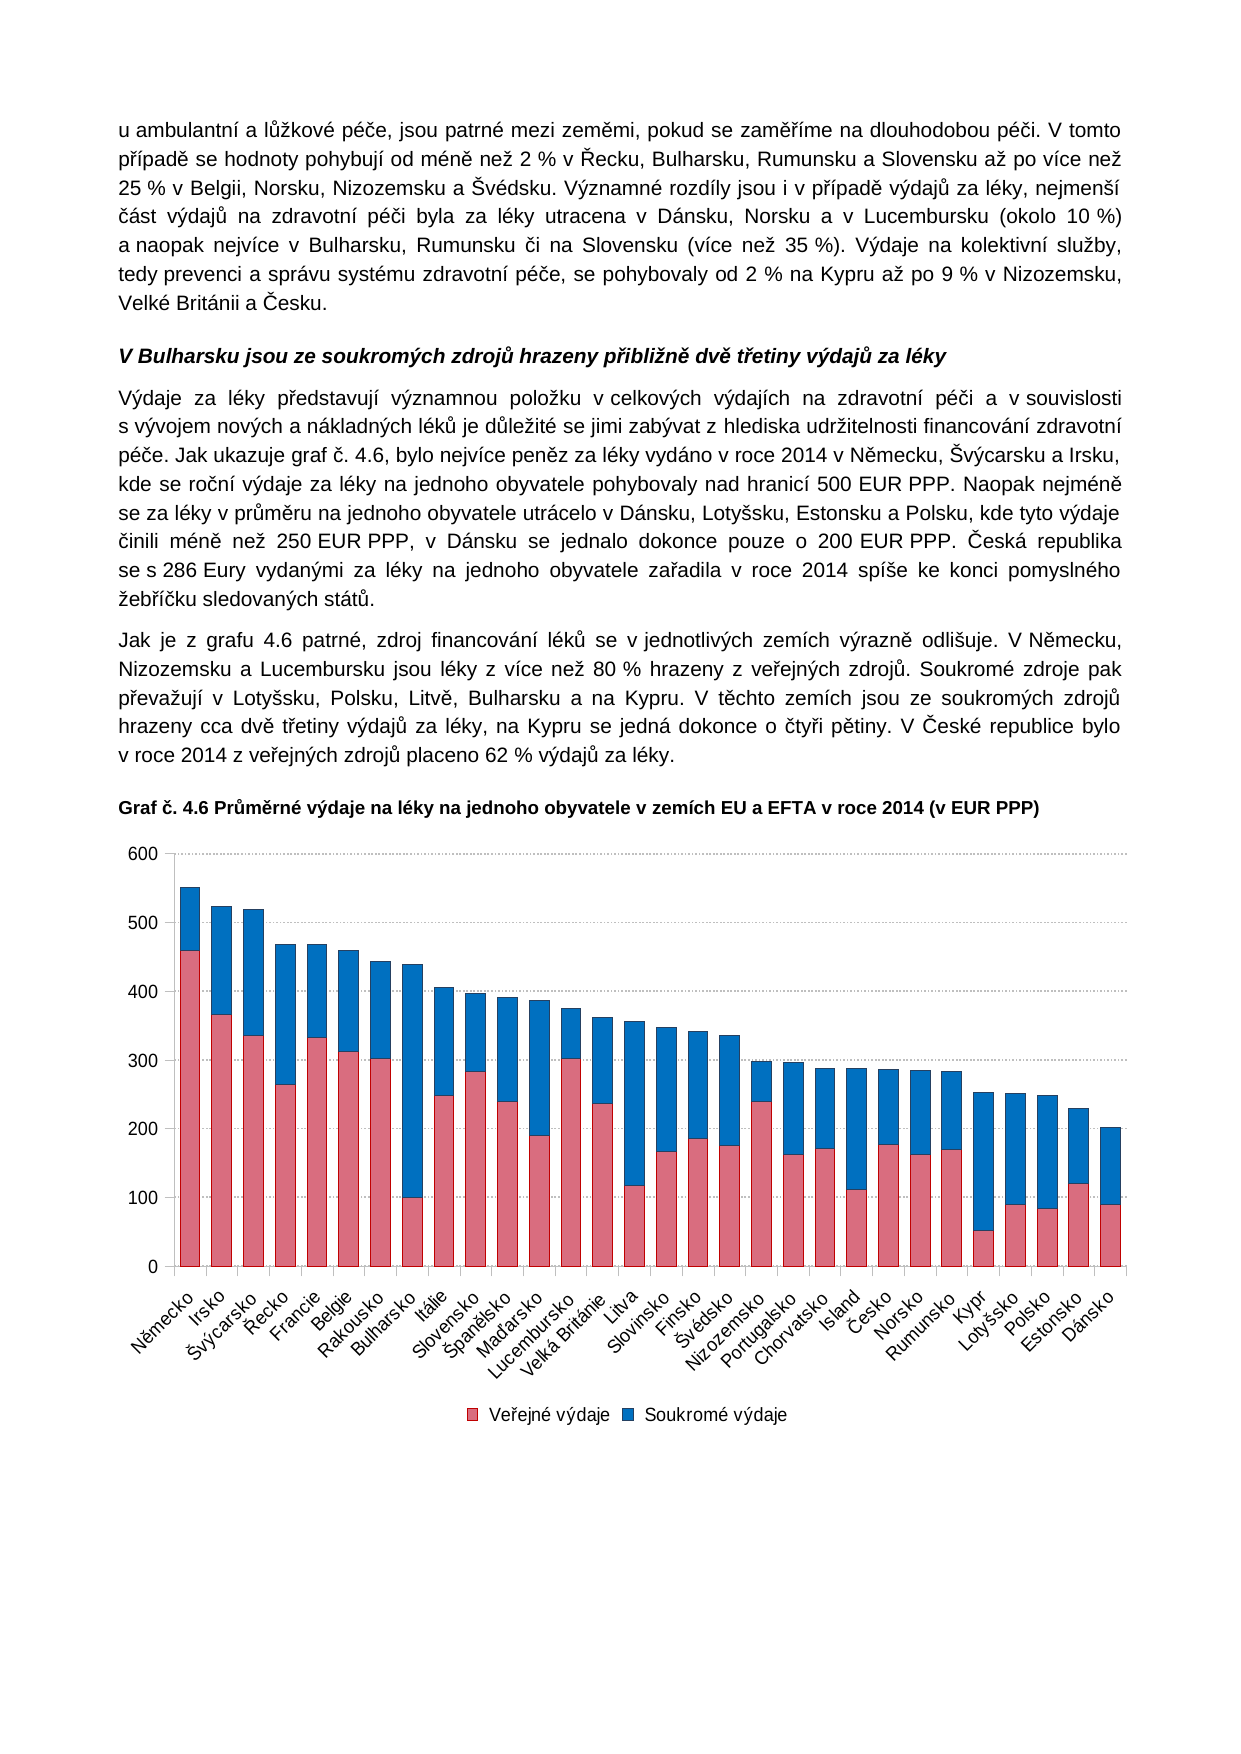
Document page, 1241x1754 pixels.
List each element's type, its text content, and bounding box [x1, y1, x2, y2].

text Jak je z grafu 4.6 patrné, zdroj financování léků se v jednotlivých zemích výrazně odlišuje. V Německu, Nizozemsku a Lucembursku jsou léky z více než 80 % hrazeny z veřejných zdrojů. Soukromé zdroje pak převažují v Lotyšsku, Polsku, Litvě, Bulharsku a na Kypru. V těchto zemích jsou ze soukromých zdrojů hrazeny cca dvě třetiny výdajů za léky, na Kypru se jedná dokonce o čtyři pětiny. V České republice bylo v roce 2014 z veřejných zdrojů placeno 62 % výdajů za léky. [118, 628, 1122, 767]
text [118, 118, 1122, 314]
text Výdaje za léky představují významnou položku v celkových výdajích na zdravotní péči a v souvislosti s vývojem nových a nákladných léků je důležité se jimi zabývat z hlediska udržitelnosti financování zdravotní péče. Jak ukazuje graf č. 4.6, bylo nejvíce peněz za léky vydáno v roce 2014 v Německu, Švýcarsku a Irsku, kde se roční výdaje za léky na jednoho obyvatele pohybovaly nad hranicí 500 EUR PPP. Naopak nejméně se za léky v průměru na jednoho obyvatele utrácelo v Dánsku, Lotyšsku, Estonsku a Polsku, kde tyto výdaje činili méně než 250 EUR PPP, v Dánsku se jednalo dokonce pouze o 200 EUR PPP. Česká republika se s 286 Eury vydanými za léky na jednoho obyvatele zařadila v roce 2014 spíše ke konci pomyslného žebříčku sledovaných států. [118, 386, 1122, 611]
text V Bulharsku jsou ze soukromých zdrojů hrazeny přibližně dvě třetiny výdajů za léky [118, 344, 1122, 368]
text Graf č. 4.6 Průměrné výdaje na léky na jednoho obyvatele v zemích EU a EFTA v roce 2014 (v EUR PPP) [118, 797, 1122, 818]
